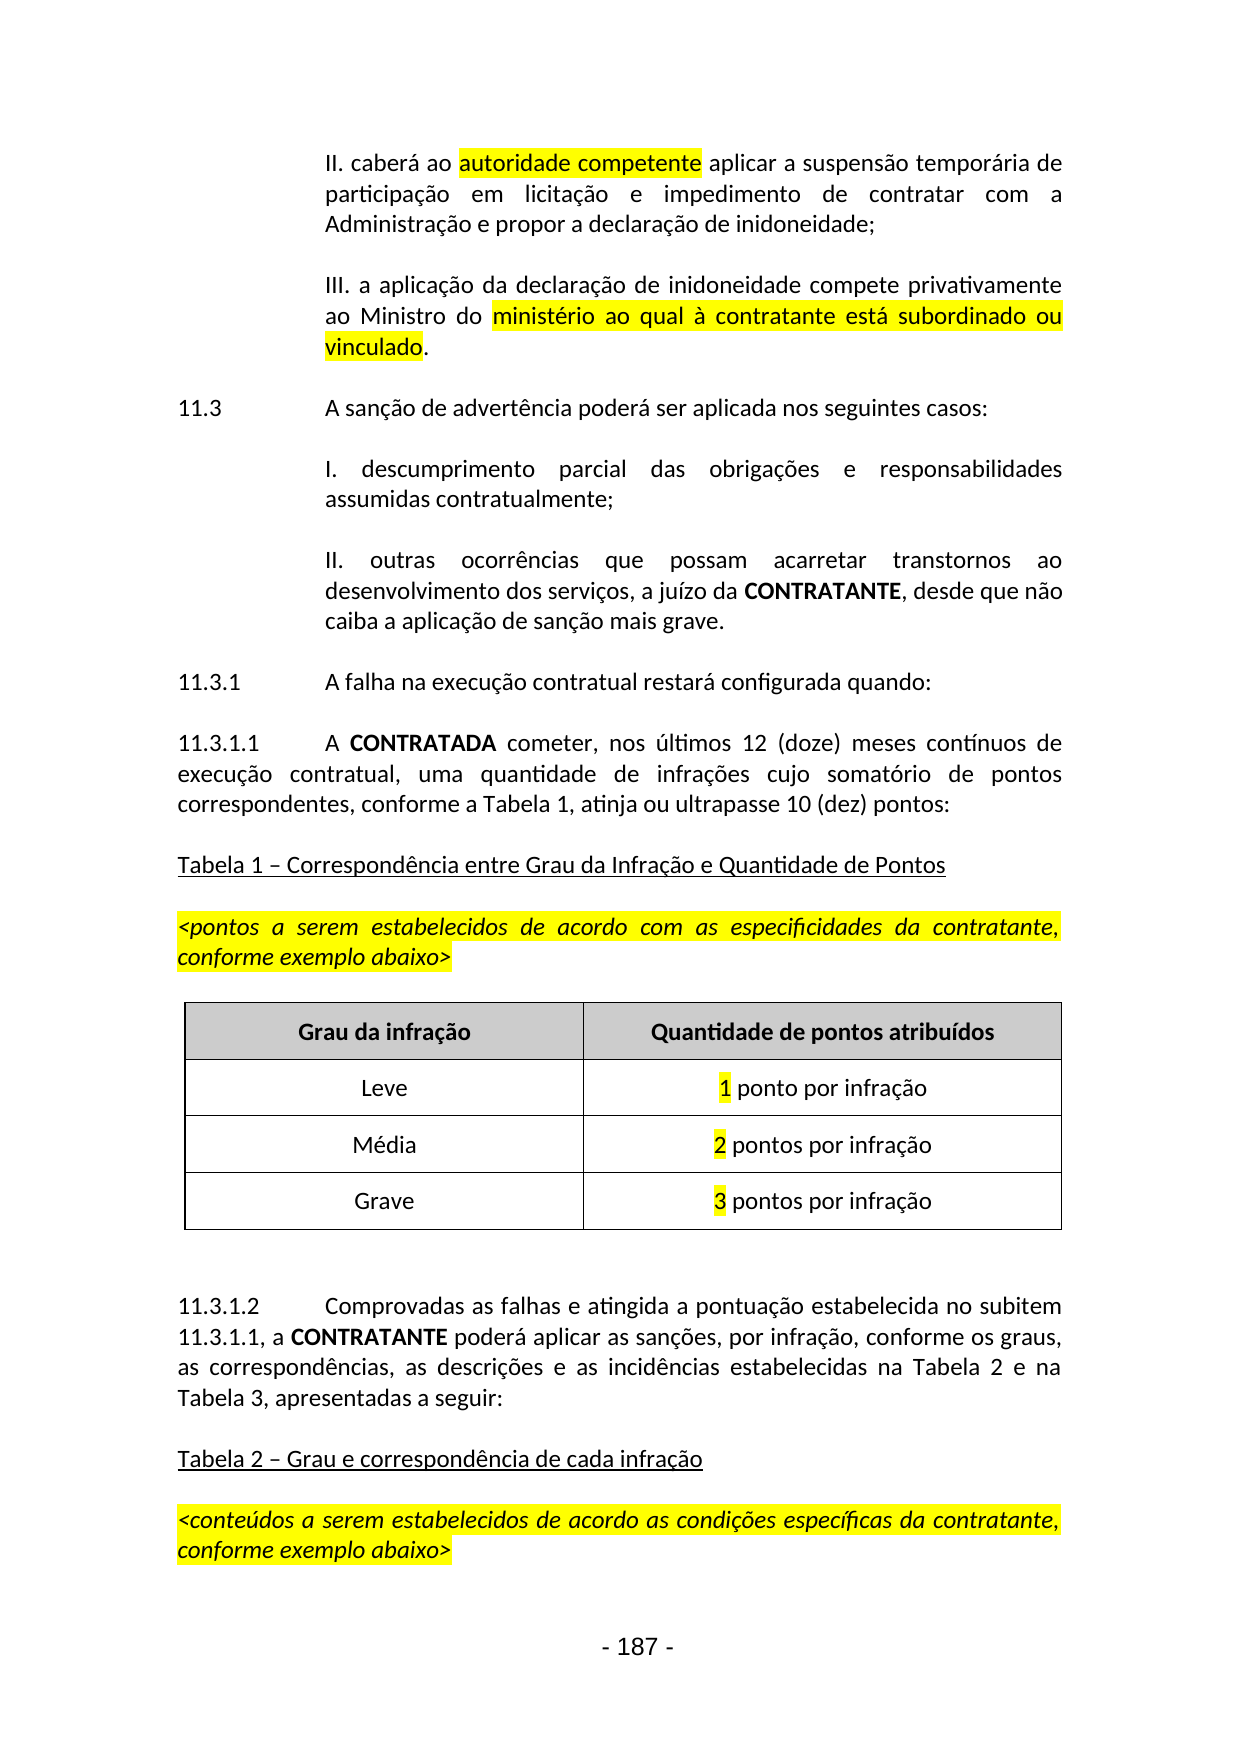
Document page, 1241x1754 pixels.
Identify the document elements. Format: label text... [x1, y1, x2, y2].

text <pontos a serem estabelecidos de acordo com as especificidades da contratante, conforme exemplo abaixo> [452, 911, 1063, 972]
text 11.3.1.2 Comprovadas as falhas e atingida a pontuação estabelecida no subitem 11.3.1.1, a CONTRATANTE poderá aplicar as sanções, por infração, conforme os graus, as correspondências, as descrições e as incidências estabelecidas na Tabela 2 e na Tabela 3, apresentadas a seguir: [177, 1291, 1063, 1413]
text II. outras ocorrências que possam acarretar transtornos ao desenvolvimento dos serviços, a juízo da CONTRATANTE, desde que não caiba a aplicação de sanção mais grave. [325, 544, 1063, 636]
text Tabela 2 – Grau e correspondência de cada infração [177, 1443, 1063, 1474]
text 11.3.1.1 A CONTRATADA cometer, nos últimos 12 (doze) meses contínuos de execução contratual, uma quantidade de infrações cujo somatório de pontos correspondentes, conforme a Tabela 1, atinja ou ultrapasse 10 (dez) pontos: [177, 727, 1063, 819]
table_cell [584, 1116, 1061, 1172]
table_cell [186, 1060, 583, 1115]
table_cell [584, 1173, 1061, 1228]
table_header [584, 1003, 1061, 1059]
text III. a aplicação da declaração de inidoneidade compete privativamente ao Ministro do ministério ao qual à contratante está subordinado ou vinculado. [325, 270, 1063, 361]
text 11.3.1 A falha na execução contratual restará configurada quando: [177, 666, 1063, 697]
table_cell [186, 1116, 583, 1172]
text <conteúdos a serem estabelecidos de acordo as condições específicas da contratante, conforme exemplo abaixo> [452, 1504, 1063, 1565]
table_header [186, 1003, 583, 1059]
text II. caberá ao autoridade competente aplicar a suspensão temporária de participação em licitação e impedimento de contratar com a Administração e propor a declaração de inidoneidade; [325, 148, 1063, 239]
text Tabela 1 – Correspondência entre Grau da Infração e Quantidade de Pontos [177, 849, 1063, 880]
text I. descumprimento parcial das obrigações e responsabilidades assumidas contratualmente; [325, 453, 1063, 514]
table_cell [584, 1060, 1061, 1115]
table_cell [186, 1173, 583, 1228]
text 11.3 A sanção de advertência poderá ser aplicada nos seguintes casos: [177, 392, 1063, 422]
